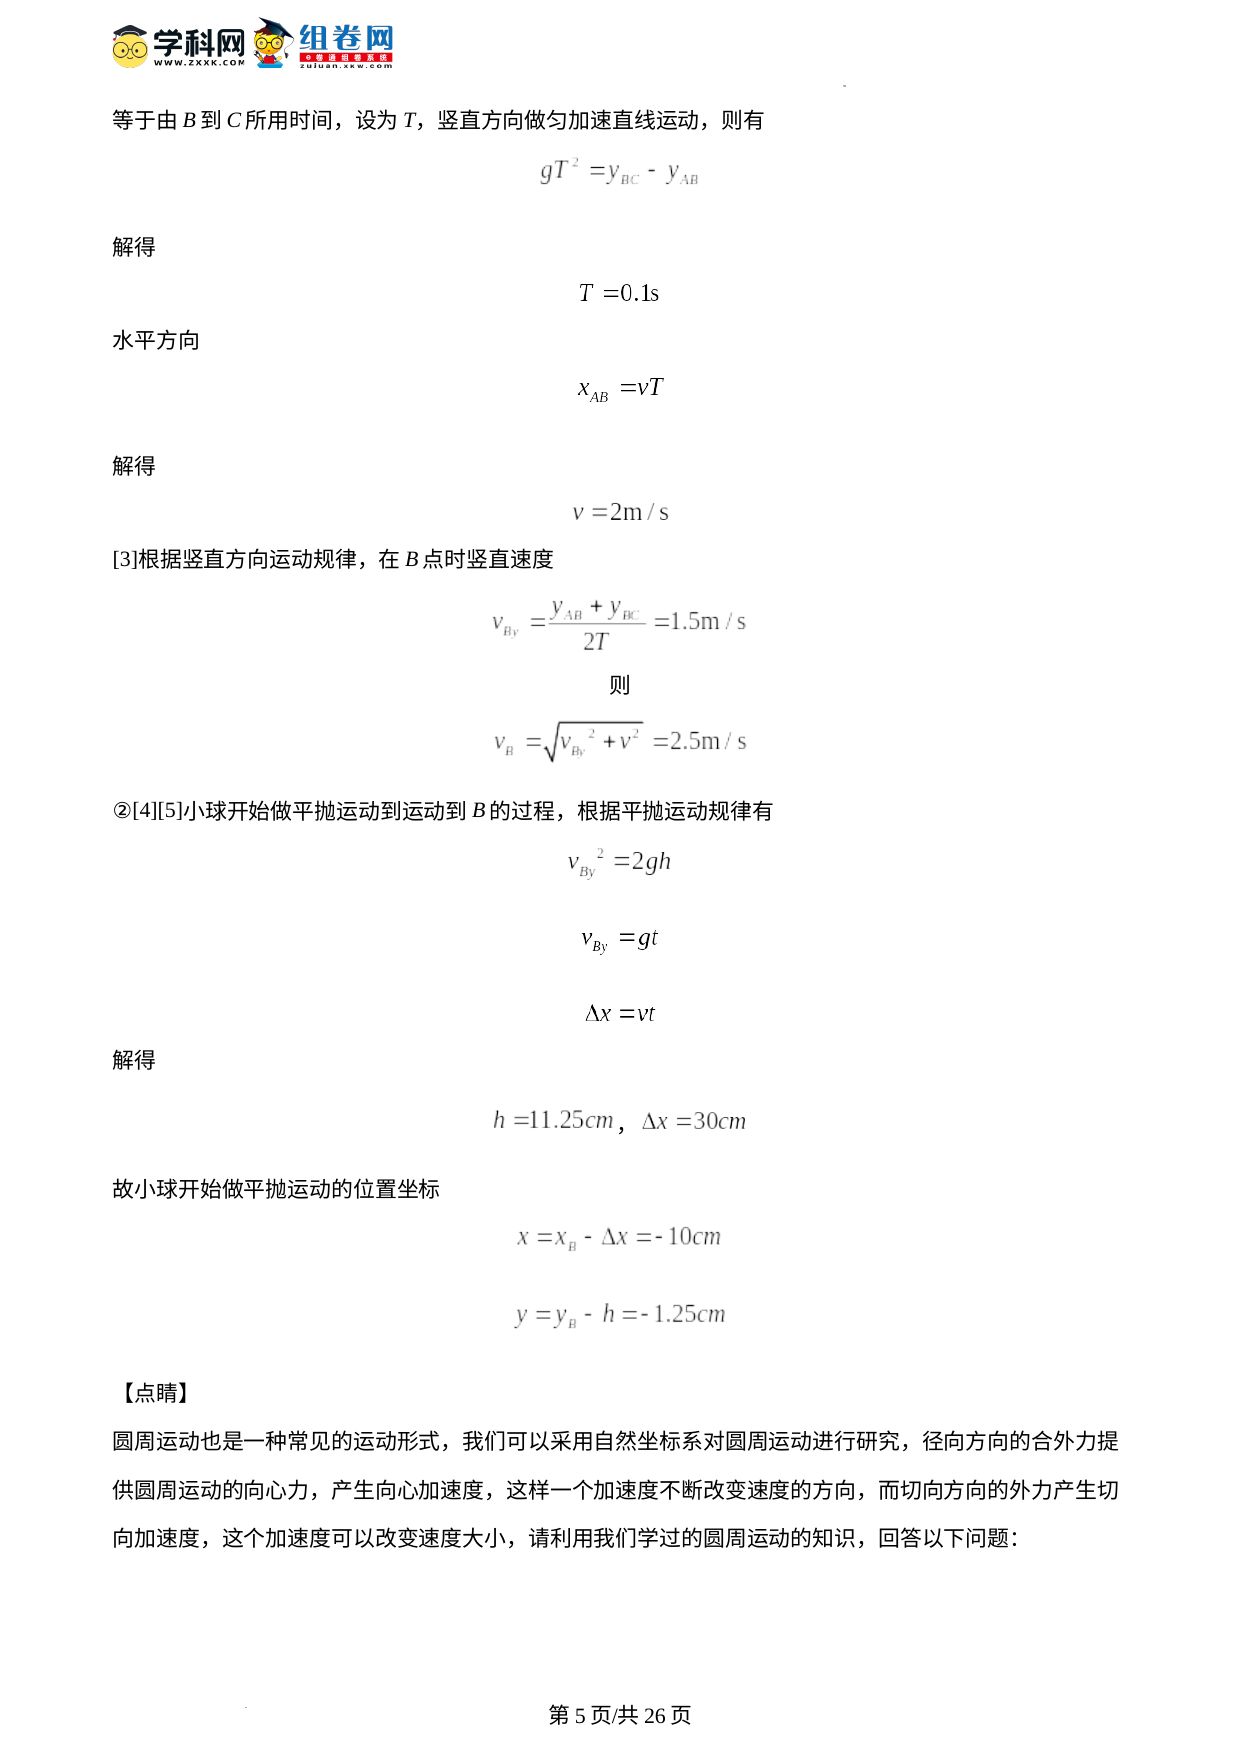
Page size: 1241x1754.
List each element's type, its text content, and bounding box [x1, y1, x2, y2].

text 圆周运动也是一种常见的运动形式，我们可以采用自然坐标系对圆周运动进行研究，径向方向的合外力提供圆周运动的向心力，产生向心加速度，这样一个加速度不断改变速度的方向，而切向方向的外力产生切向加速度，这个加速度可以改变速度大小，请利用我们学过的圆周运动的知识，回答以下问题： [112, 1423, 1128, 1553]
text 解得 [112, 1042, 1128, 1075]
picture [112, 25, 245, 68]
text [3]根据竖直方向运动规律，在B点时竖直速度 [112, 542, 1128, 574]
text 解得 [112, 448, 1128, 481]
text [112, 103, 1128, 136]
text 解得 [112, 229, 1128, 262]
text 则 [112, 668, 1128, 700]
text 【点睛】 [112, 1375, 1128, 1408]
text 水平方向 [112, 322, 1128, 355]
picture [253, 17, 393, 68]
text ②[4][5]小球开始做平抛运动到运动到B的过程，根据平抛运动规律有 [112, 794, 1128, 826]
text ， [112, 1091, 1128, 1156]
text 故小球开始做平抛运动的位置坐标 [112, 1172, 1128, 1204]
